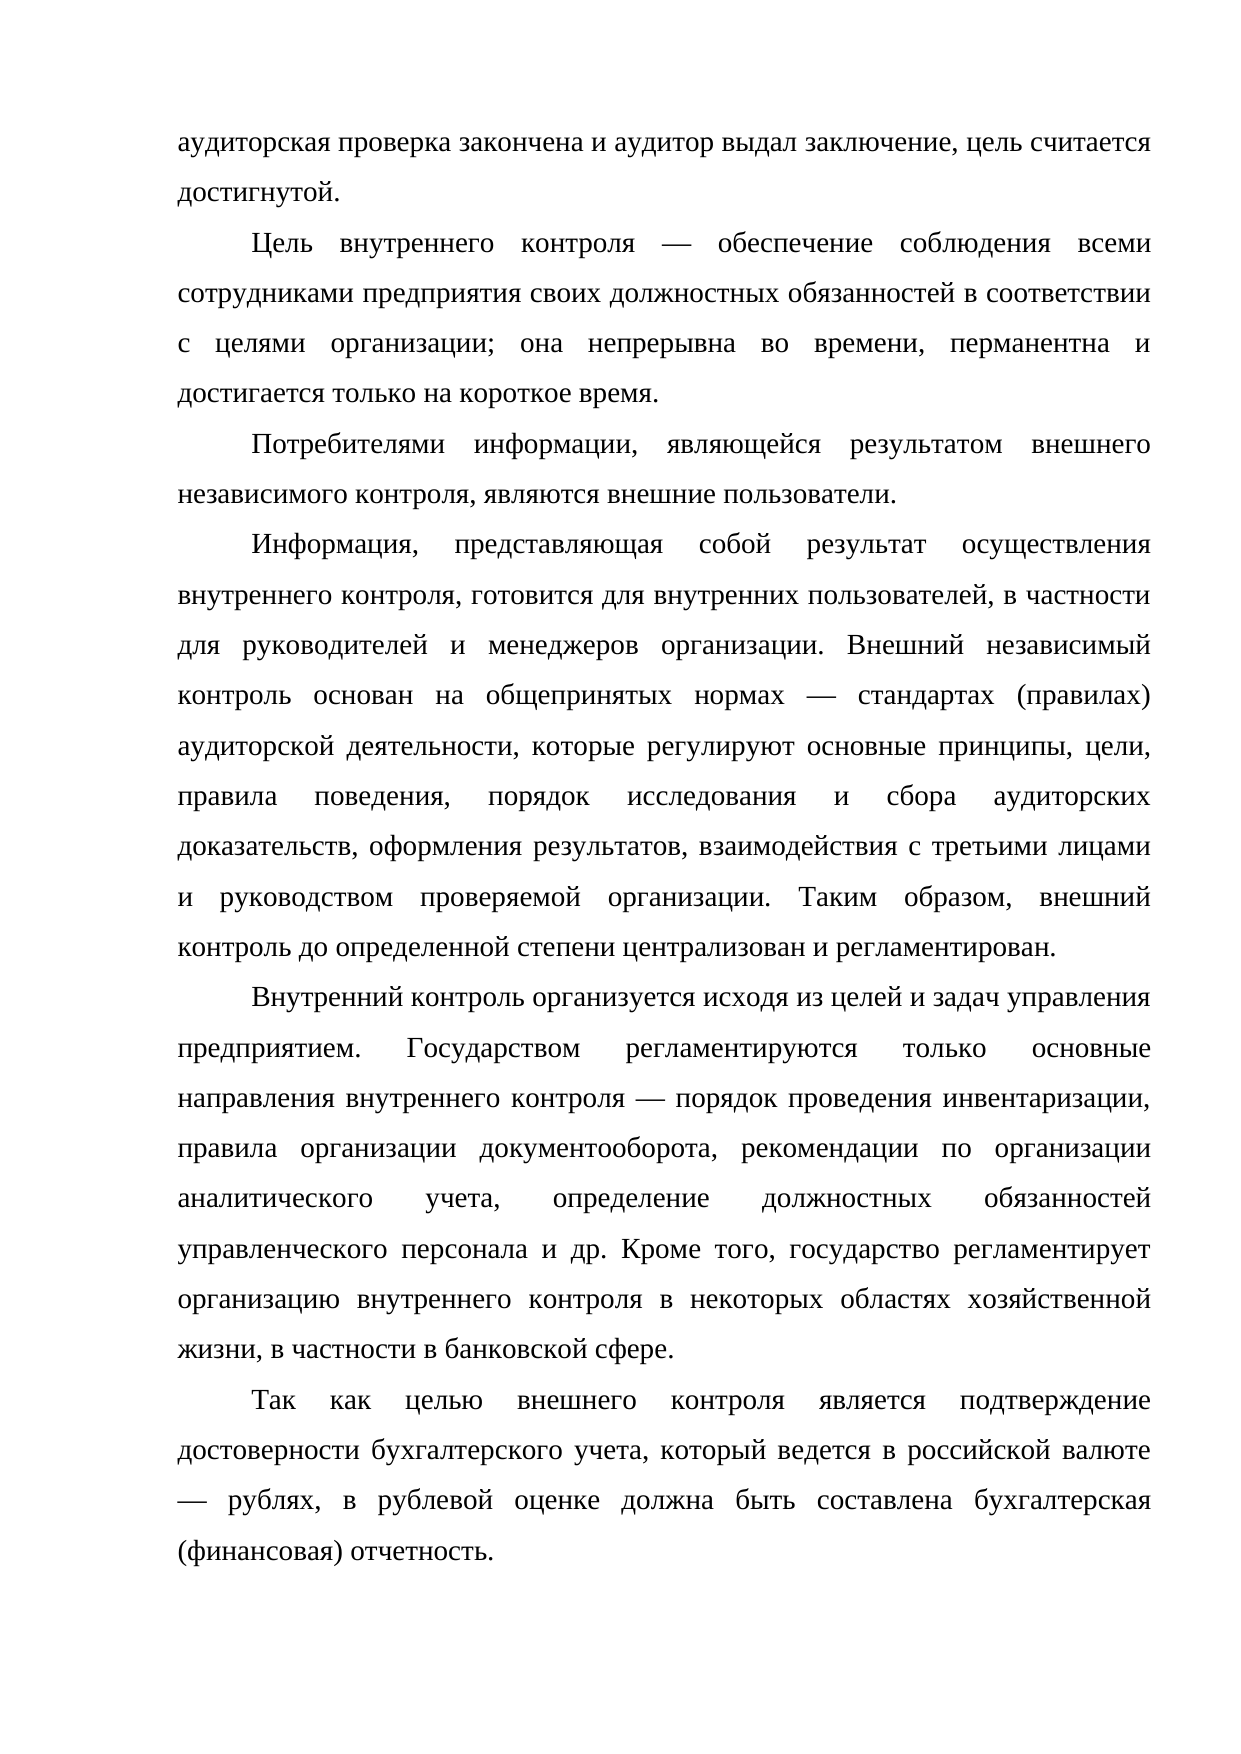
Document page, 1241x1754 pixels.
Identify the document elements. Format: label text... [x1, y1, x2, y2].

text Так как целью внешнего контроля является подтверждение достоверности бухгалтерского учета, который ведется в российской валюте — рублях, в рублевой оценке должна быть составлена бухгалтерская (финансовая) отчетность. [177, 1382, 1152, 1566]
text Цель внутреннего контроля — обеспечение соблюдения всеми сотрудниками предприятия своих должностных обязанностей в соответствии с целями организации; она непрерывна во времени, перманентна и достигается только на короткое время. [177, 225, 1152, 409]
text Информация, представляющая собой результат осуществления внутреннего контроля, готовится для внутренних пользователей, в частности для руководителей и менеджеров организации. Внешний независимый контроль основан на общепринятых нормах — стандартах (правилах) аудиторской деятельности, которые регулируют основные принципы, цели, правила поведения, порядок исследования и сбора аудиторских доказательств, оформления результатов, взаимодействия с третьими лицами и руководством проверяемой организации. Таким образом, внешний контроль до определенной степени централизован и регламентирован. [177, 527, 1152, 963]
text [177, 124, 1152, 208]
text Потребителями информации, являющейся результатом внешнего независимого контроля, являются внешние пользователи. [177, 426, 1152, 510]
text Внутренний контроль организуется исходя из целей и задач управления предприятием. Государством регламентируются только основные направления внутреннего контроля — порядок проведения инвентаризации, правила организации документооборота, рекомендации по организации аналитического учета, определение должностных обязанностей управленческого персонала и др. Кроме того, государство регламентирует организацию внутреннего контроля в некоторых областях хозяйственной жизни, в частности в банковской сфере. [177, 979, 1152, 1365]
